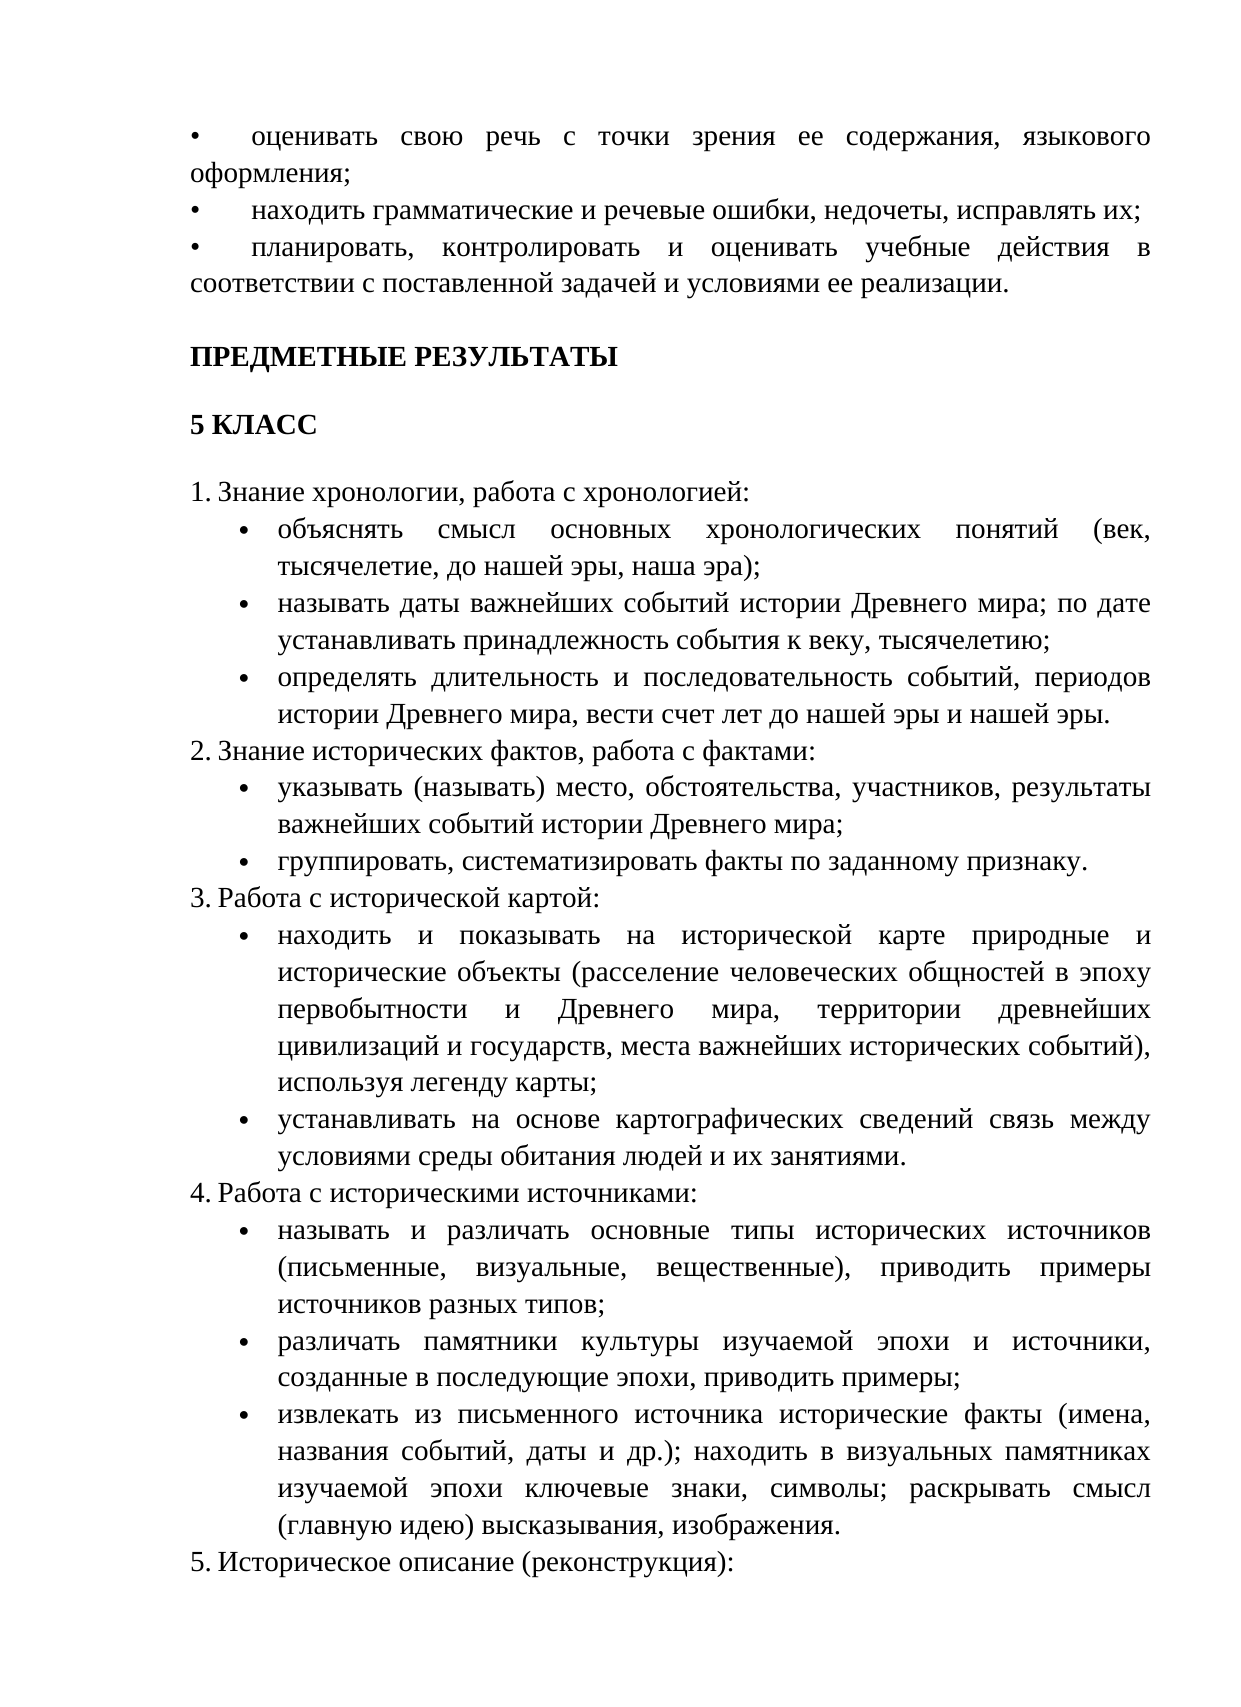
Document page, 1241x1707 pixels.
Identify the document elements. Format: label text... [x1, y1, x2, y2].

text • оценивать свою речь с точки зрения ее содержания, языкового оформления; [190, 118, 1152, 188]
list различать памятники культуры изучаемой эпохи и источники, созданные в последующие эпохи, приводить примеры; [240, 1323, 1152, 1393]
text 5. Историческое описание (реконструкция): [190, 1544, 1152, 1577]
text 5 КЛАСС [190, 407, 1152, 441]
text ПРЕДМЕТНЫЕ РЕЗУЛЬТАТЫ [190, 339, 1152, 373]
list указывать (называть) место, обстоятельства, участников, результаты важнейших событий истории Древнего мира; [240, 769, 1152, 840]
text 1. Знание хронологии, работа с хронологией: [190, 474, 1152, 508]
text • находить грамматические и речевые ошибки, недочеты, исправлять их; [190, 192, 1152, 225]
list группировать, систематизировать факты по заданному признаку. [240, 843, 1152, 877]
list устанавливать на основе картографических сведений связь между условиями среды обитания людей и их занятиями. [240, 1101, 1152, 1172]
text 4. Работа с историческими источниками: [190, 1175, 1152, 1209]
list извлекать из письменного источника исторические факты (имена, названия событий, даты и др.); находить в визуальных памятниках изучаемой эпохи ключевые знаки, символы; раскрывать смысл (главную идею) высказывания, изображения. [240, 1396, 1152, 1541]
list называть и различать основные типы исторических источников (письменные, визуальные, вещественные), приводить примеры источников разных типов; [240, 1212, 1152, 1319]
text • планировать, контролировать и оценивать учебные действия в соответствии с поставленной задачей и условиями ее реализации. [190, 229, 1152, 299]
list объяснять смысл основных хронологических понятий (век, тысячелетие, до нашей эры, наша эра); [240, 511, 1152, 582]
list определять длительность и последовательность событий, периодов истории Древнего мира, вести счет лет до нашей эры и нашей эры. [240, 659, 1152, 729]
text 2. Знание исторических фактов, работа с фактами: [190, 733, 1152, 766]
list называть даты важнейших событий истории Древнего мира; по дате устанавливать принадлежность события к веку, тысячелетию; [240, 585, 1152, 656]
list находить и показывать на исторической карте природные и исторические объекты (расселение человеческих общностей в эпоху первобытности и Древнего мира, территории древнейших цивилизаций и государств, места важнейших исторических событий), используя легенду карты; [240, 917, 1152, 1098]
text 3. Работа с исторической картой: [190, 880, 1152, 914]
